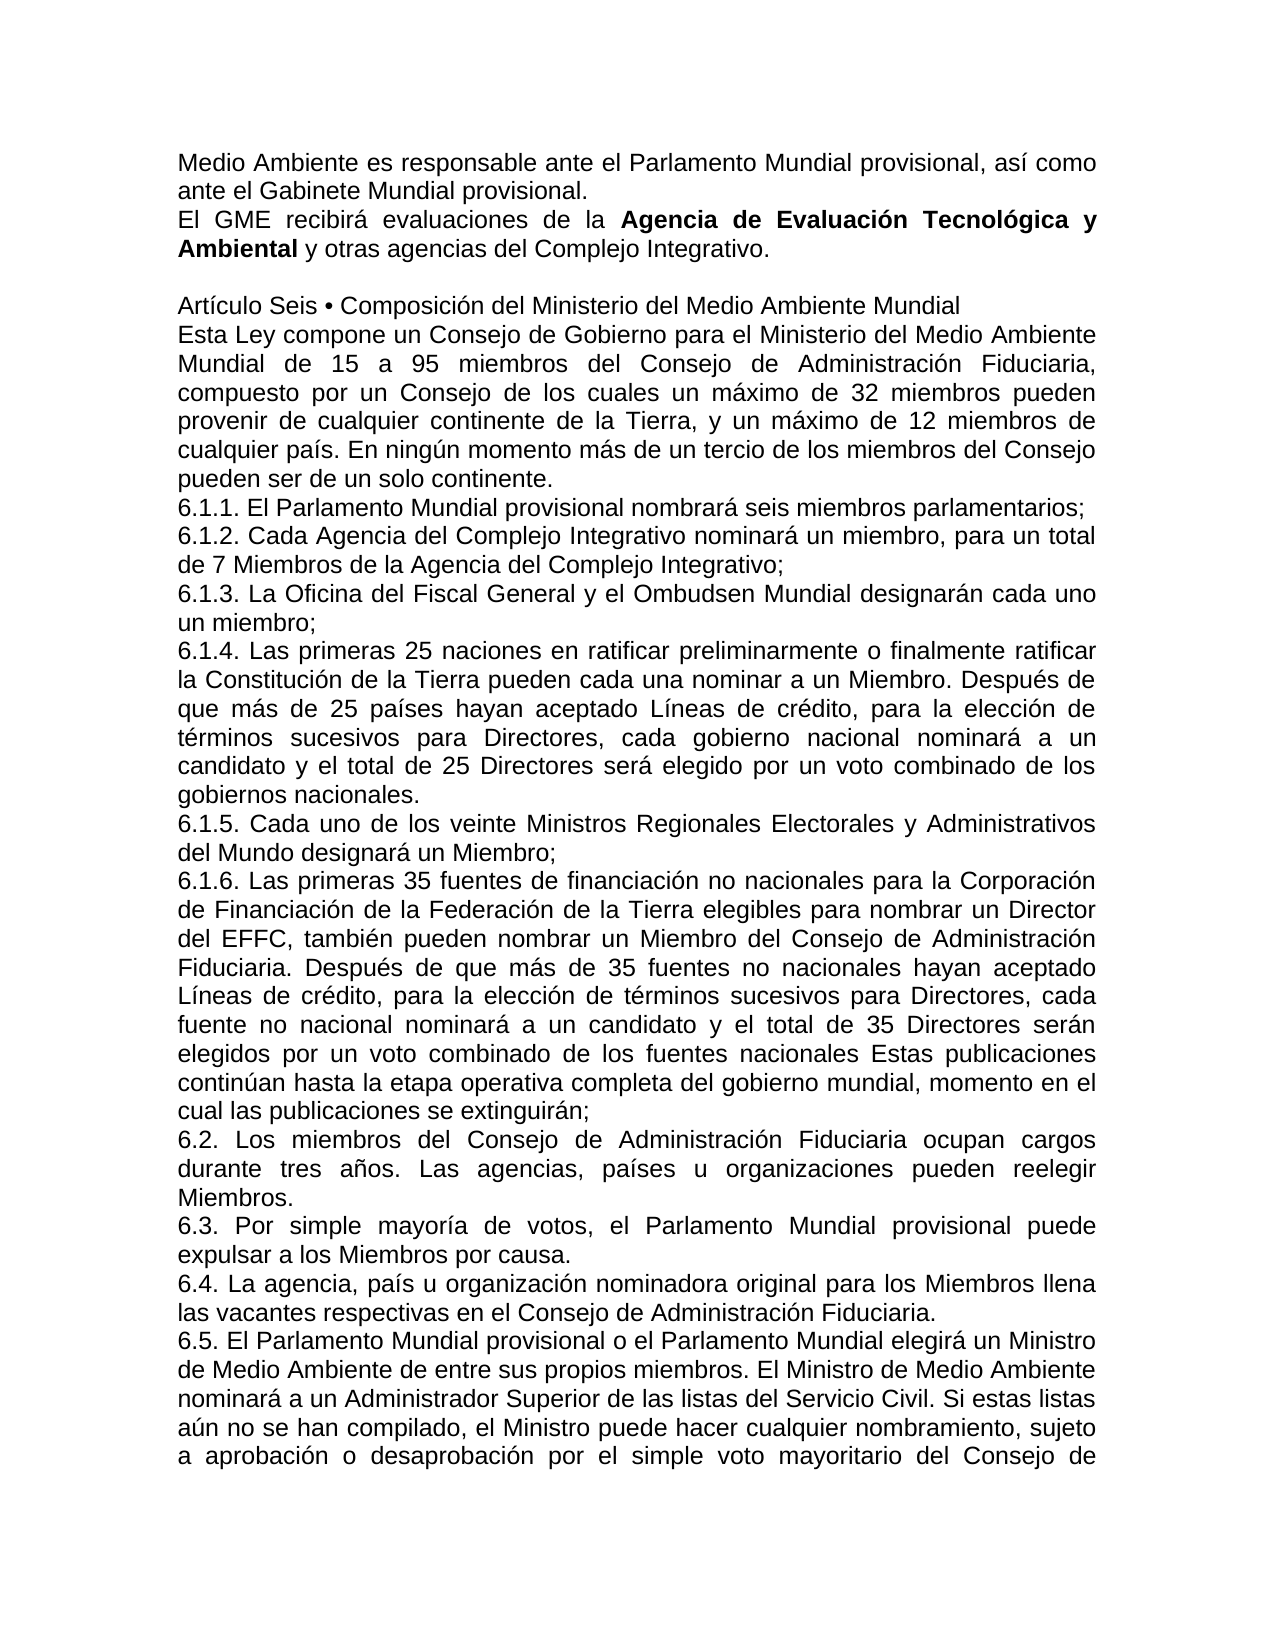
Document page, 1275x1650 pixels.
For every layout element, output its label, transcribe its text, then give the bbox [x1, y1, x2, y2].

text 6.1.2. Cada Agencia del Complejo Integrativo nominará un miembro, para un total de 7 Miembros de la Agencia del Complejo Integrativo; [177, 521, 1098, 579]
text 6.1.4. Las primeras 25 naciones en ratificar preliminarmente o finalmente ratificar la Constitución de la Tierra pueden cada una nominar a un Miembro. Después de que más de 25 países hayan aceptado Líneas de crédito, para la elección de términos sucesivos para Directores, cada gobierno nacional nominará a un candidato y el total de 25 Directores será elegido por un voto combinado de los gobiernos nacionales. [177, 636, 1098, 809]
text 6.1.3. La Oficina del Fiscal General y el Ombudsen Mundial designarán cada uno un miembro; [177, 579, 1098, 636]
text 6.4. La agencia, país u organización nominadora original para los Miembros llena las vacantes respectivas en el Consejo de Administración Fiduciaria. [177, 1269, 1098, 1326]
text 6.2. Los miembros del Consejo de Administración Fiduciaria ocupan cargos durante tres años. Las agencias, países u organizaciones pueden reelegir Miembros. [177, 1125, 1098, 1211]
text 6.1.6. Las primeras 35 fuentes de financiación no nacionales para la Corporación de Financiación de la Federación de la Tierra elegibles para nombrar un Director del EFFC, también pueden nombrar un Miembro del Consejo de Administración Fiduciaria. Después de que más de 35 fuentes no nacionales hayan aceptado Líneas de crédito, para la elección de términos sucesivos para Directores, cada fuente no nacional nominará a un candidato y el total de 35 Directores serán elegidos por un voto combinado de los fuentes nacionales Estas publicaciones continúan hasta la etapa operativa completa del gobierno mundial, momento en el cual las publicaciones se extinguirán; [177, 866, 1098, 1125]
text Esta Ley compone un Consejo de Gobierno para el Ministerio del Medio Ambiente Mundial de 15 a 95 miembros del Consejo de Administración Fiduciaria, compuesto por un Consejo de los cuales un máximo de 32 miembros pueden provenir de cualquier continente de la Tierra, y un máximo de 12 miembros de cualquier país. En ningún momento más de un tercio de los miembros del Consejo pueden ser de un solo continente. [177, 320, 1098, 493]
text 6.3. Por simple mayoría de votos, el Parlamento Mundial provisional puede expulsar a los Miembros por causa. [177, 1211, 1098, 1269]
text El GME recibirá evaluaciones de la Agencia de Evaluación Tecnológica y Ambiental y otras agencias del Complejo Integrativo. [177, 205, 1098, 263]
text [177, 1326, 1098, 1470]
text 6.1.1. El Parlamento Mundial provisional nombrará seis miembros parlamentarios; [177, 493, 1098, 521]
text Artículo Seis • Composición del Ministerio del Medio Ambiente Mundial [177, 291, 1098, 320]
text 6.1.5. Cada uno de los veinte Ministros Regionales Electorales y Administrativos del Mundo designará un Miembro; [177, 809, 1098, 866]
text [177, 148, 1098, 205]
